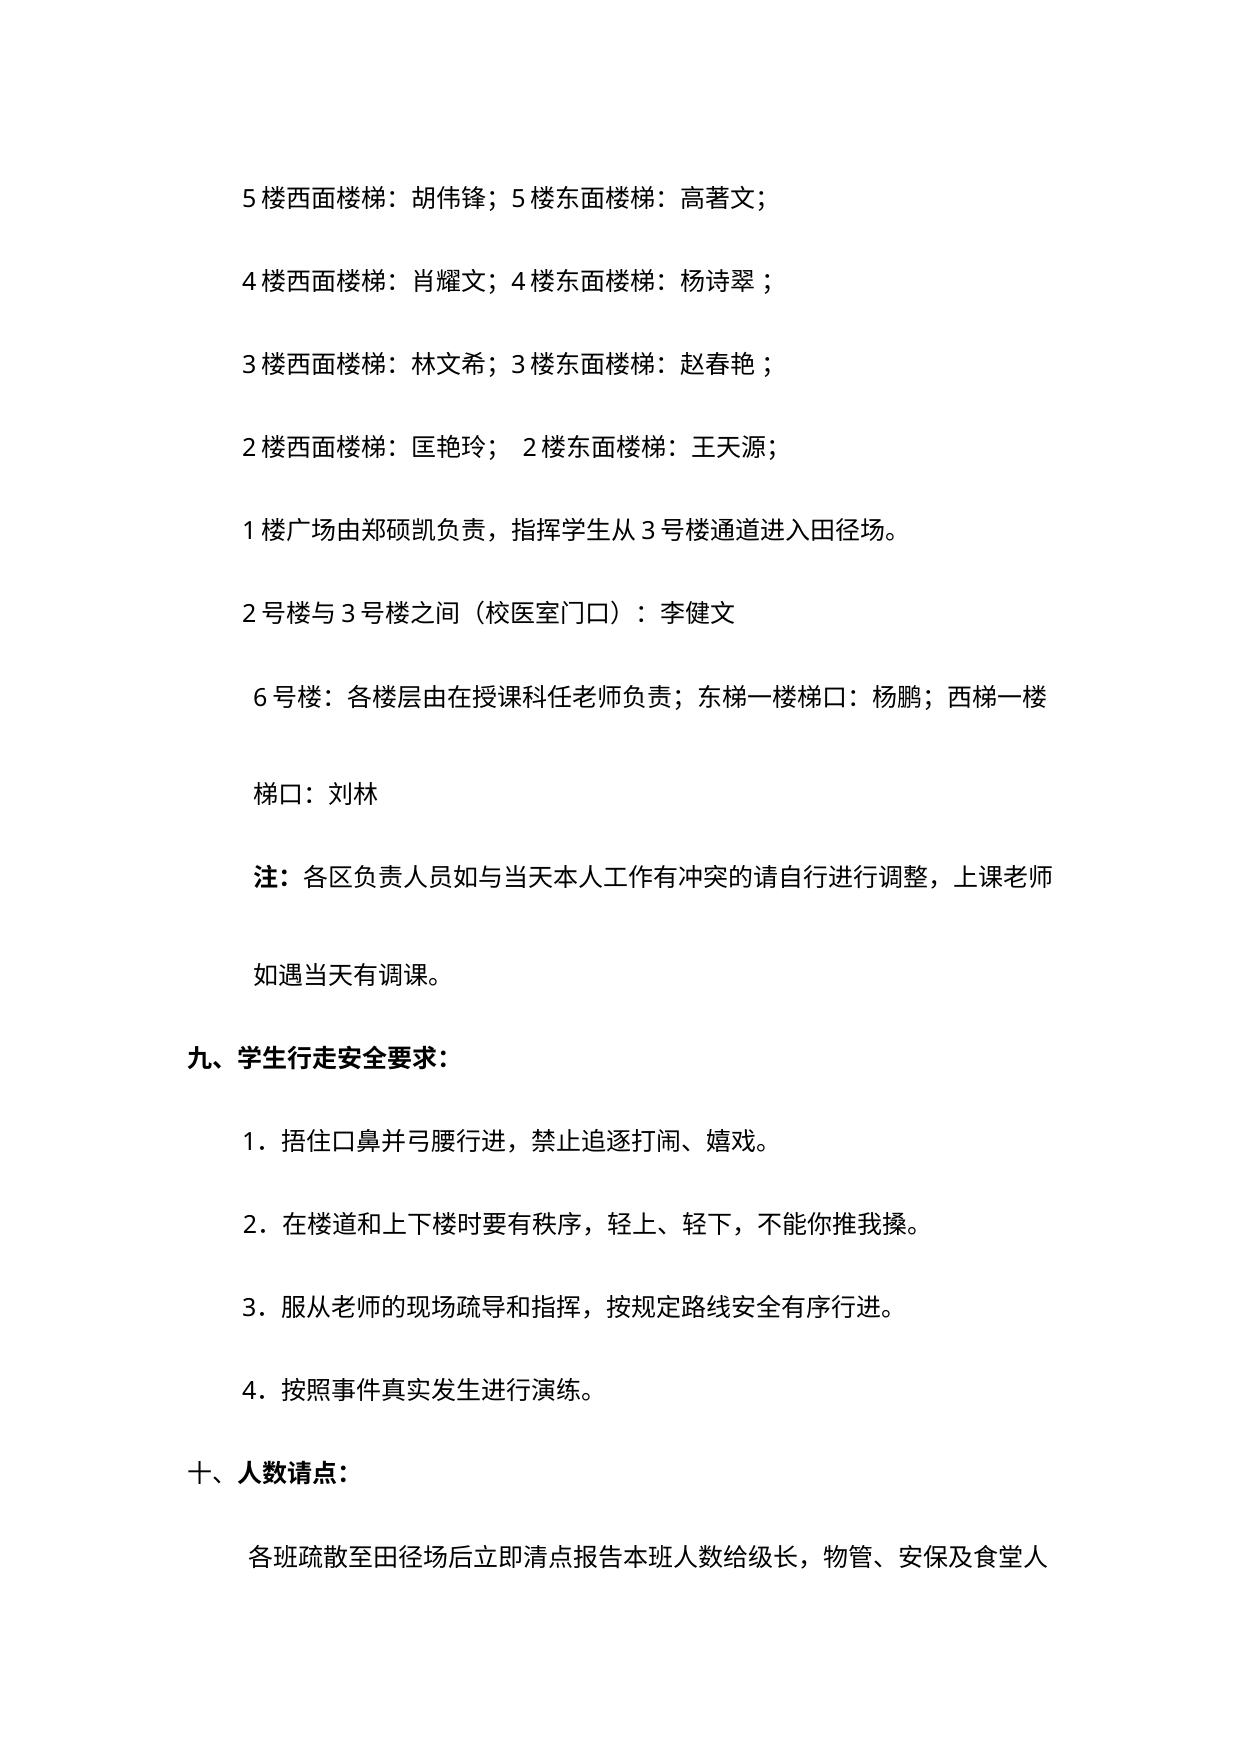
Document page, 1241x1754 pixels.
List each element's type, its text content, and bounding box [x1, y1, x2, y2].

text 4楼西面楼梯：肖耀文；4楼东面楼梯：杨诗翠 ； [142, 247, 1053, 312]
text 1楼广场由郑硕凯负责，指挥学生从3号楼通道进入田径场。 [142, 496, 1053, 561]
text 2楼西面楼梯：匡艳玲； 2楼东面楼梯：王天源； [142, 413, 1053, 478]
text 3．服从老师的现场疏导和指挥，按规定路线安全有序行进。 [142, 1273, 1053, 1338]
text 6号楼：各楼层由在授课科任老师负责；东梯一楼梯口：杨鹏；西梯一楼梯口：刘林 [253, 663, 1053, 825]
text 1．捂住口鼻并弓腰行进，禁止追逐打闹、嬉戏。 [142, 1107, 1053, 1172]
text 九、学生行走安全要求： [142, 1024, 1053, 1089]
text 注：各区负责人员如与当天本人工作有冲突的请自行进行调整，上课老师如遇当天有调课。 [253, 843, 1053, 1006]
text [209, 1523, 1053, 1588]
text 5楼西面楼梯：胡伟锋；5楼东面楼梯：高著文； [142, 164, 1053, 229]
text 2号楼与3号楼之间（校医室门口）：李健文 [142, 579, 1053, 644]
text 4．按照事件真实发生进行演练。 [142, 1356, 1053, 1421]
text 3楼西面楼梯：林文希；3楼东面楼梯：赵春艳 ； [142, 330, 1053, 395]
text 十、人数请点： [142, 1439, 1053, 1504]
text 2．在楼道和上下楼时要有秩序，轻上、轻下，不能你推我搡。 [243, 1190, 1053, 1255]
